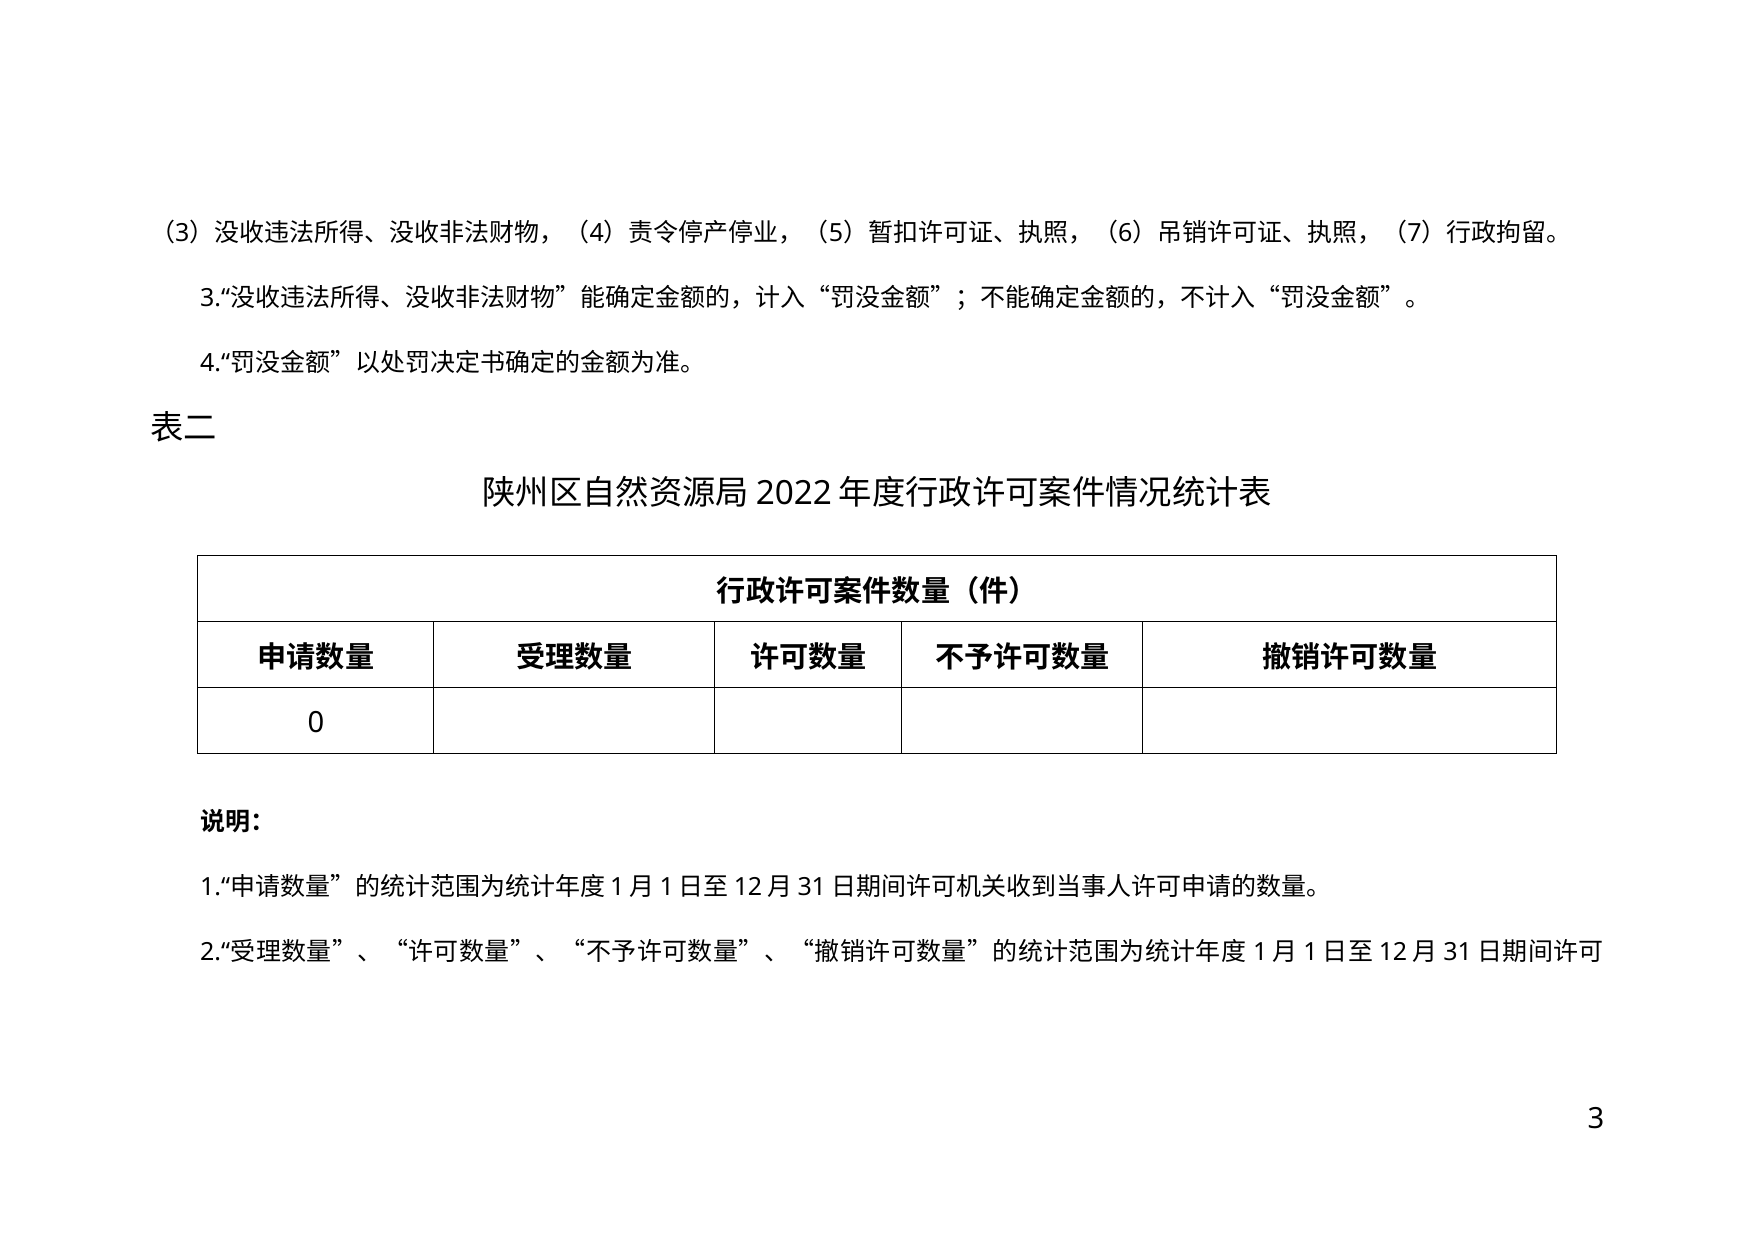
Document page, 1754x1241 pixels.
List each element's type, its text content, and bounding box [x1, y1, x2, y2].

table_cell 许可数量 [715, 622, 901, 687]
table_cell [715, 688, 901, 753]
text 陕州区自然资源局2022年度行政许可案件情况统计表 [150, 458, 1604, 523]
table_cell [902, 688, 1142, 753]
text 表二 [150, 393, 1604, 458]
table_header 行政许可案件数量（件） [198, 556, 1556, 621]
table_cell 不予许可数量 [902, 622, 1142, 687]
table_cell 受理数量 [434, 622, 714, 687]
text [150, 198, 1604, 263]
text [150, 917, 1604, 982]
text 3.“没收违法所得、没收非法财物”能确定金额的，计入“罚没金额”；不能确定金额的，不计入“罚没金额”。 [150, 263, 1604, 328]
text 说明： [150, 787, 1604, 852]
table_cell 申请数量 [198, 622, 433, 687]
text 1.“申请数量”的统计范围为统计年度1月1日至12月31日期间许可机关收到当事人许可申请的数量。 [150, 852, 1604, 917]
table_cell [434, 688, 714, 753]
table_cell [1143, 688, 1556, 753]
text 4.“罚没金额”以处罚决定书确定的金额为准。 [150, 328, 1604, 393]
table_cell 撤销许可数量 [1143, 622, 1556, 687]
table_cell 0 [198, 688, 433, 753]
